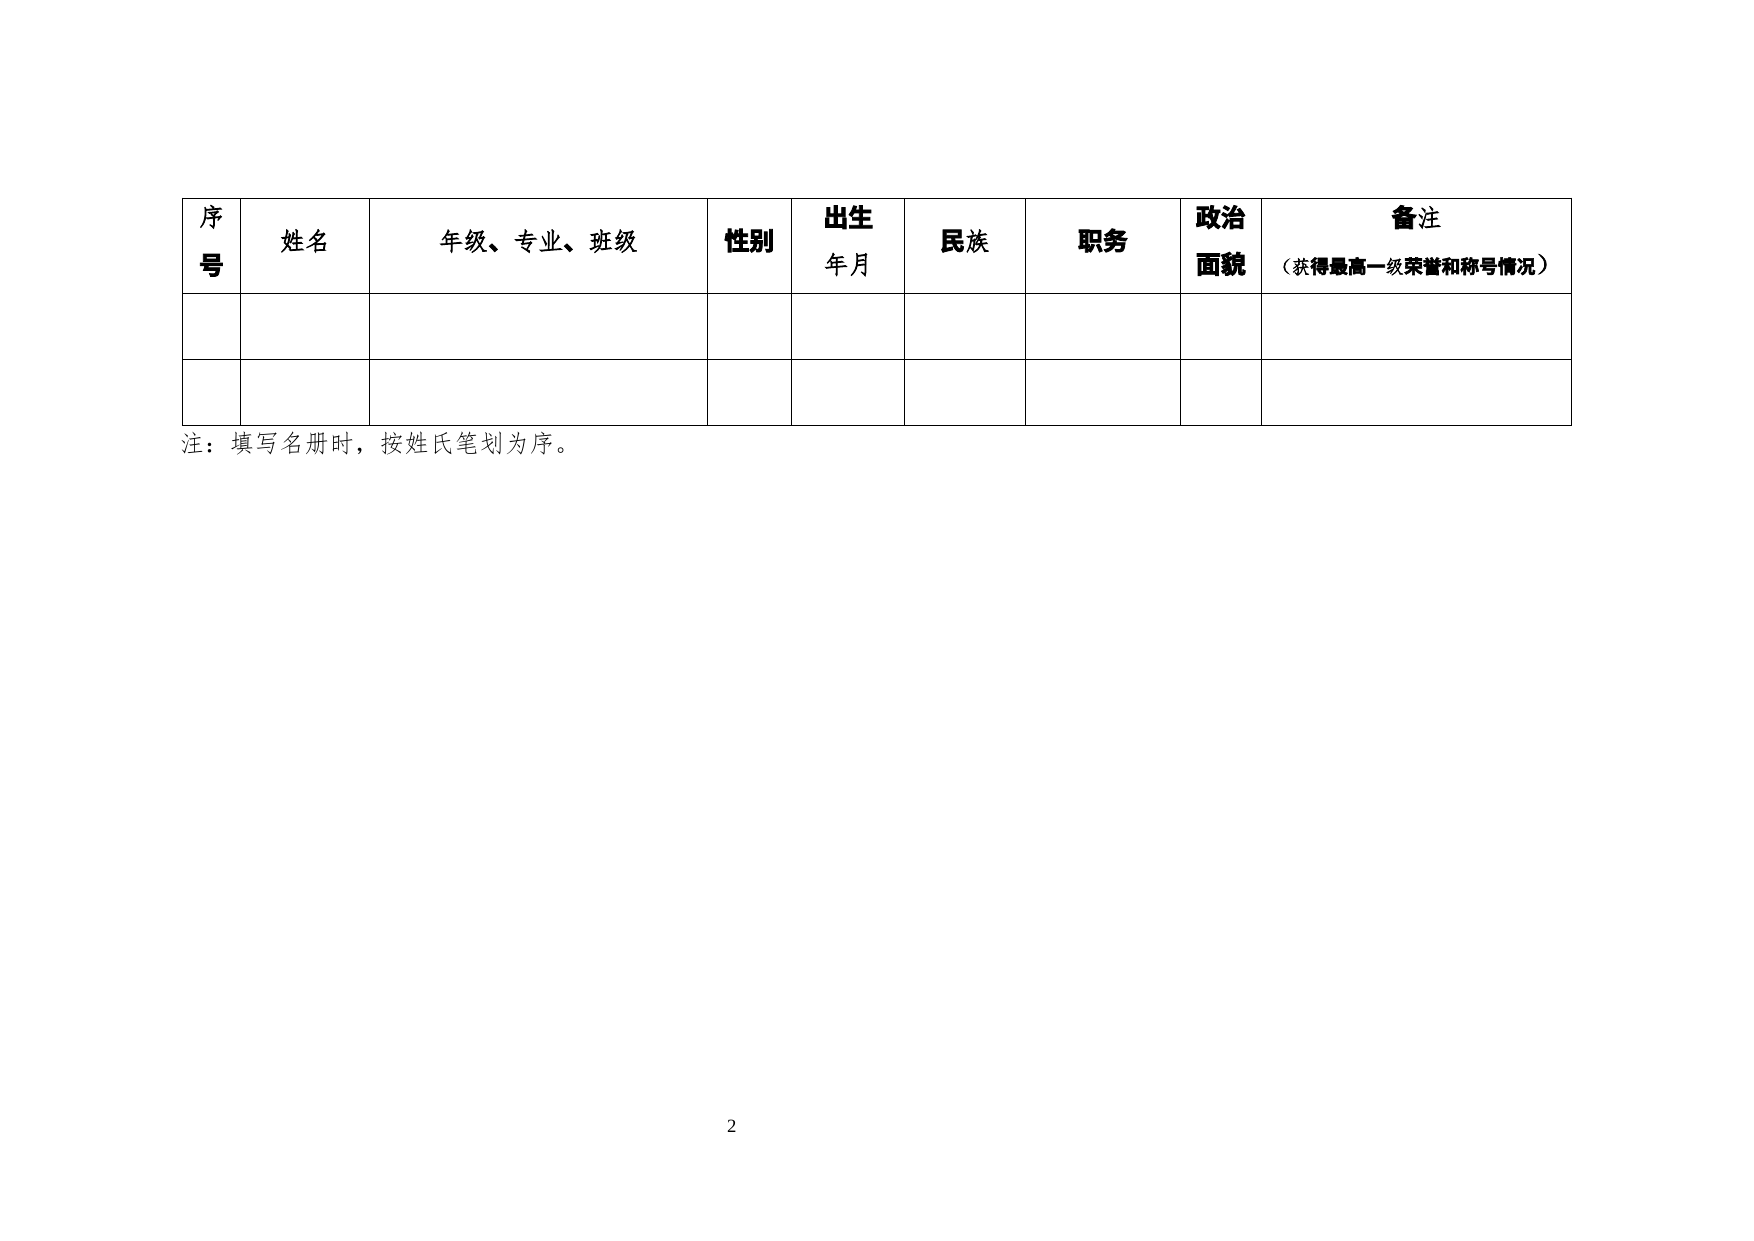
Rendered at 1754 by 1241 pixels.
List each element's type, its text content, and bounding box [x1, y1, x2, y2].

table_cell [370, 294, 707, 358]
table_header 出生 年月 [792, 199, 904, 292]
text 注：填写名册时，按姓氏笔划为序。 [150, 426, 1604, 458]
table_cell [183, 360, 240, 425]
table_header 政治 面貌 [1181, 199, 1261, 292]
table_cell [708, 294, 791, 358]
table_header 序号 [183, 199, 240, 292]
table_cell [905, 294, 1025, 358]
table_cell [1262, 360, 1571, 425]
table_header 姓名 [241, 199, 369, 292]
table_cell [905, 360, 1025, 425]
table_header 年级、专业、班级 [370, 199, 707, 292]
table_cell [241, 360, 369, 425]
table_cell [1026, 360, 1180, 425]
table_cell [1026, 294, 1180, 358]
table_cell [183, 294, 240, 358]
table_cell [708, 360, 791, 425]
table_header 民族 [905, 199, 1025, 292]
table_cell [792, 294, 904, 358]
table_cell [1181, 360, 1261, 425]
table_cell [1262, 294, 1571, 358]
table_cell [370, 360, 707, 425]
table_cell [241, 294, 369, 358]
table_cell [1181, 294, 1261, 358]
table_cell [792, 360, 904, 425]
table_header 备注 （获得最高一级荣誉和称号情况） [1262, 199, 1571, 292]
table_header 性别 [708, 199, 791, 292]
table_header 职务 [1026, 199, 1180, 292]
